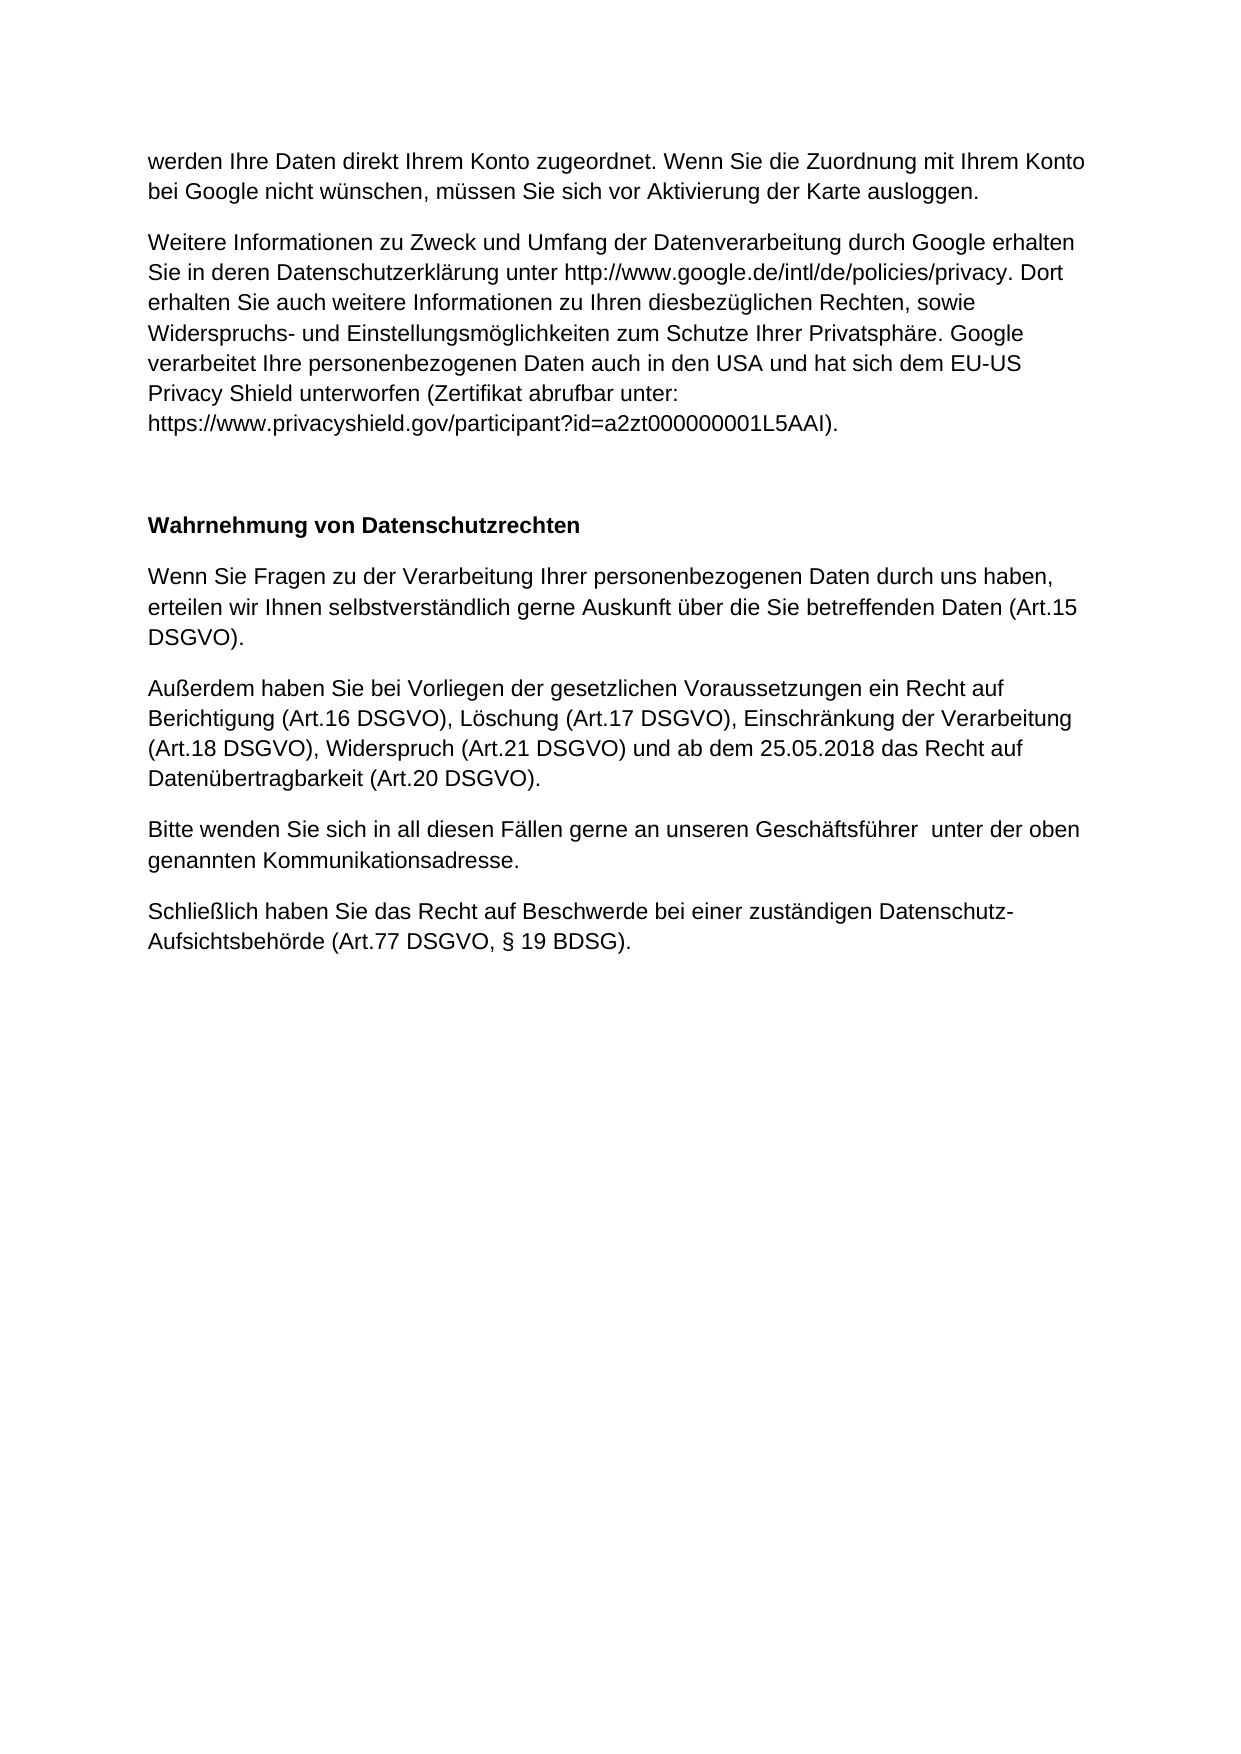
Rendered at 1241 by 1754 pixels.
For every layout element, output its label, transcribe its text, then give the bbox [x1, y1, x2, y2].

text Schließlich haben Sie das Recht auf Beschwerde bei einer zuständigen Datenschutz- Aufsichtsbehörde (Art.77 DSGVO, § 19 BDSG). [148, 898, 1093, 954]
text Außerdem haben Sie bei Vorliegen der gesetzlichen Voraussetzungen ein Recht auf Berichtigung (Art.16 DSGVO), Löschung (Art.17 DSGVO), Einschränkung der Verarbeitung (Art.18 DSGVO), Widerspruch (Art.21 DSGVO) und ab dem 25.05.2018 das Recht auf Datenübertragbarkeit (Art.20 DSGVO). [148, 675, 1093, 792]
text Wahrnehmung von Datenschutzrechten [148, 512, 1093, 538]
text Weitere Informationen zu Zweck und Umfang der Datenverarbeitung durch Google erhalten Sie in deren Datenschutzerklärung unter http://www.google.de/intl/de/policies/privacy. Dort erhalten Sie auch weitere Informationen zu Ihren diesbezüglichen Rechten, sowie Widerspruchs- und Einstellungsmöglichkeiten zum Schutze Ihrer Privatsphäre. Google verarbeitet Ihre personenbezogenen Daten auch in den USA und hat sich dem EU-US Privacy Shield unterworfen (Zertifikat abrufbar unter: https://www.privacyshield.gov/participant?id=a2zt000000001L5AAI). [148, 229, 1093, 436]
text Bitte wenden Sie sich in all diesen Fällen gerne an unseren Geschäftsführer unter der oben genannten Kommunikationsadresse. [148, 816, 1093, 873]
text Wenn Sie Fragen zu der Verarbeitung Ihrer personenbezogenen Daten durch uns haben, erteilen wir Ihnen selbstverständlich gerne Auskunft über die Sie betreffenden Daten (Art.15 DSGVO). [148, 563, 1093, 650]
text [148, 148, 1093, 204]
